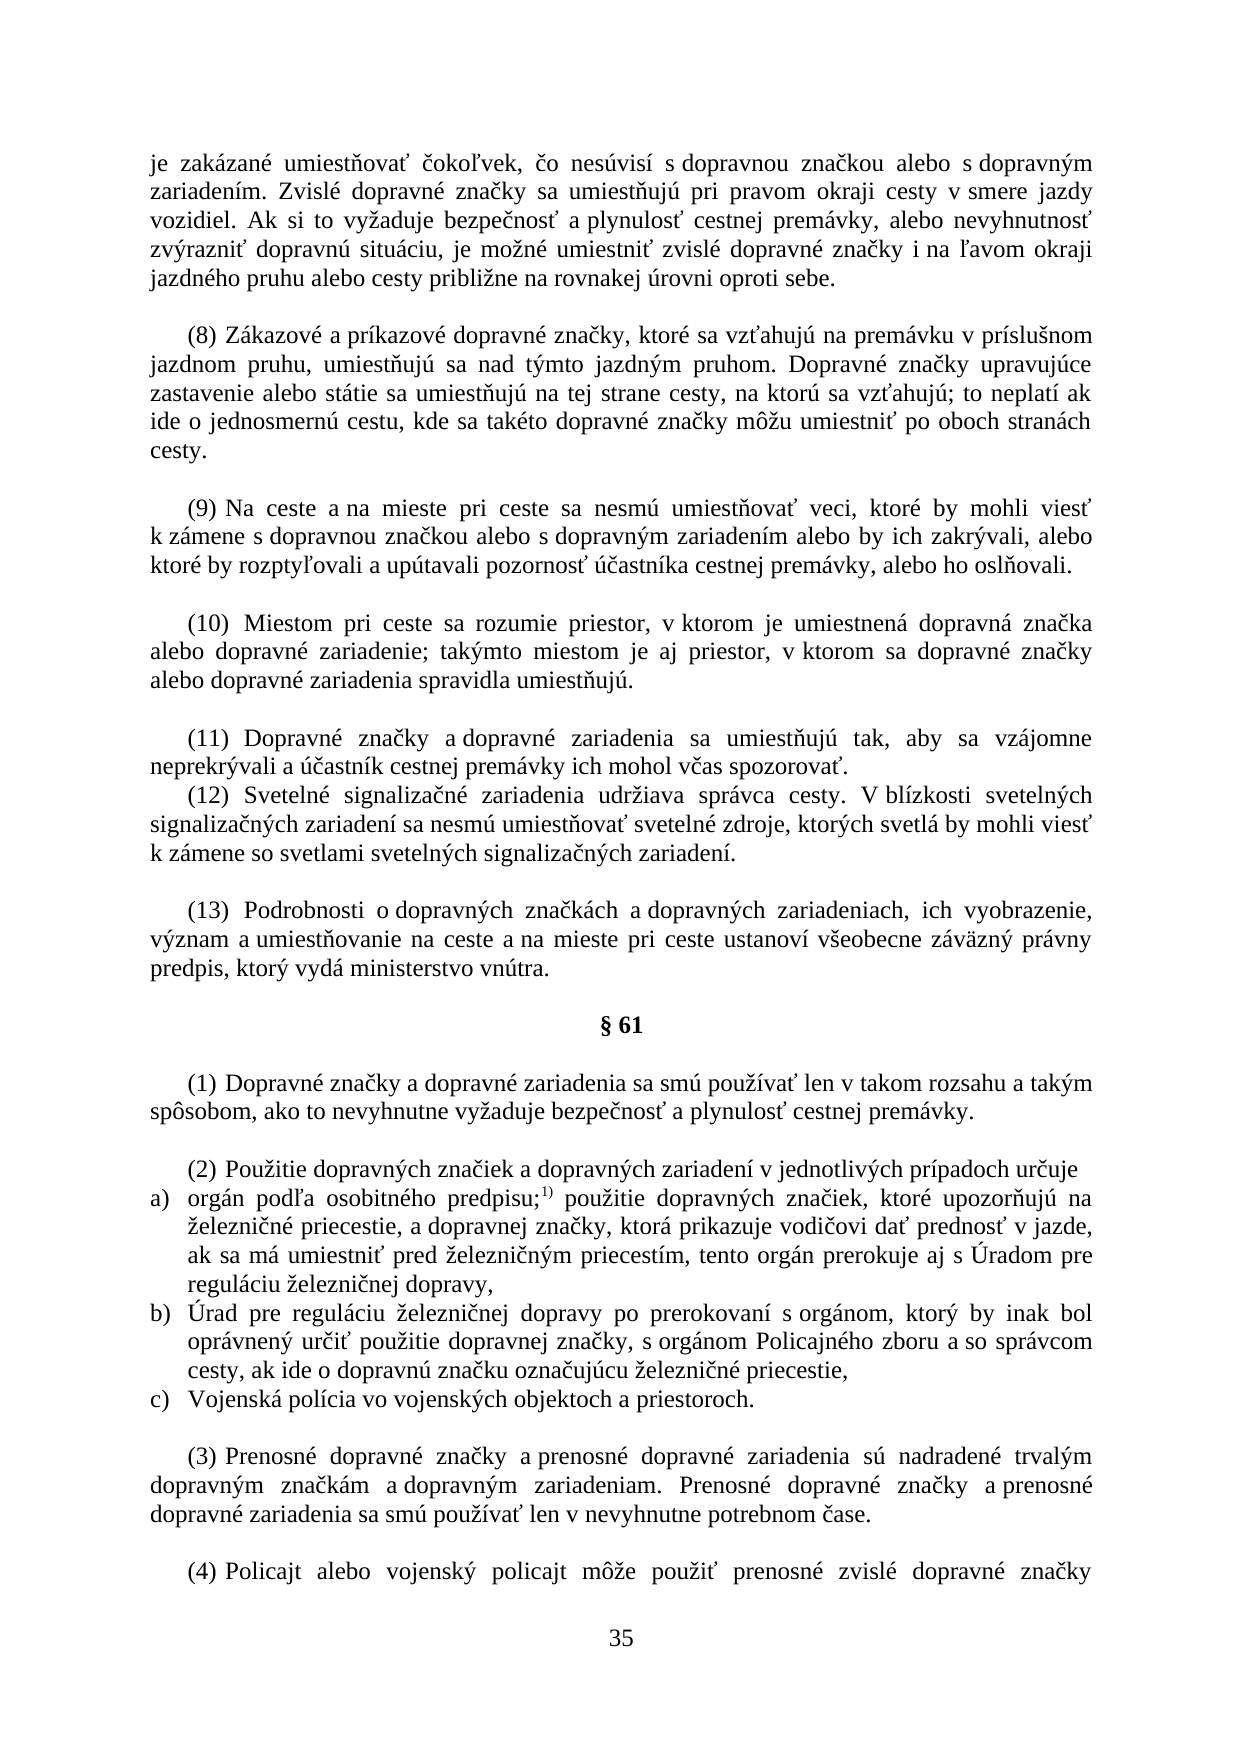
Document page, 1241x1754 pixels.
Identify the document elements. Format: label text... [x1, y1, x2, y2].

list Dopravné značky a dopravné zariadenia sa smú používať len v takom rozsahu a takým spôsobom, ako to nevyhnutne vyžaduje bezpečnosť a plynulosť cestnej premávky. [150, 1068, 1093, 1125]
list orgán podľa osobitného predpisu;1) použitie dopravných značiek, ktoré upozorňujú na železničné priecestie, a dopravnej značky, ktorá prikazuje vodičovi dať prednosť v jazde, ak sa má umiestniť pred železničným priecestím, tento orgán prerokuje aj s Úradom pre reguláciu železničnej dopravy, [150, 1183, 1093, 1298]
list Dopravné značky a dopravné zariadenia sa umiestňujú tak, aby sa vzájomne neprekrývali a účastník cestnej premávky ich mohol včas spozorovať. [150, 723, 1093, 780]
list Použitie dopravných značiek a dopravných zariadení v jednotlivých prípadoch určuje [150, 1154, 1093, 1183]
list Svetelné signalizačné zariadenia udržiava správca cesty. V blízkosti svetelných signalizačných zariadení sa nesmú umiestňovať svetelné zdroje, ktorých svetlá by mohli viesť k zámene so svetlami svetelných signalizačných zariadení. [150, 780, 1093, 866]
list Podrobnosti o dopravných značkách a dopravných zariadeniach, ich vyobrazenie, význam a umiestňovanie na ceste a na mieste pri ceste ustanoví všeobecne záväzný právny predpis, ktorý vydá ministerstvo vnútra. [150, 895, 1093, 981]
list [150, 148, 1093, 291]
list Miestom pri ceste sa rozumie priestor, v ktorom je umiestnená dopravná značka alebo dopravné zariadenie; takýmto miestom je aj priestor, v ktorom sa dopravné značky alebo dopravné zariadenia spravidla umiestňujú. [150, 608, 1093, 694]
list Prenosné dopravné značky a prenosné dopravné zariadenia sú nadradené trvalým dopravným značkám a dopravným zariadeniam. Prenosné dopravné značky a prenosné dopravné zariadenia sa smú používať len v nevyhnutne potrebnom čase. [150, 1441, 1093, 1528]
list Zákazové a príkazové dopravné značky, ktoré sa vzťahujú na premávku v príslušnom jazdnom pruhu, umiestňujú sa nad týmto jazdným pruhom. Dopravné značky upravujúce zastavenie alebo státie sa umiestňujú na tej strane cesty, na ktorú sa vzťahujú; to neplatí ak ide o jednosmernú cestu, kde sa takéto dopravné značky môžu umiestniť po oboch stranách cesty. [150, 320, 1093, 464]
list Na ceste a na mieste pri ceste sa nesmú umiestňovať veci, ktoré by mohli viesť k zámene s dopravnou značkou alebo s dopravným zariadením alebo by ich zakrývali, alebo ktoré by rozptyľovali a upútavali pozornosť účastníka cestnej premávky, alebo ho oslňovali. [150, 493, 1093, 579]
list Vojenská polícia vo vojenských objektoch a priestoroch. [150, 1384, 1093, 1413]
subtitle § 61 [150, 1010, 1093, 1039]
list Úrad pre reguláciu železničnej dopravy po prerokovaní s orgánom, ktorý by inak bol oprávnený určiť použitie dopravnej značky, s orgánom Policajného zboru a so správcom cesty, ak ide o dopravnú značku označujúcu železničné priecestie, [150, 1298, 1093, 1384]
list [150, 1556, 1093, 1585]
